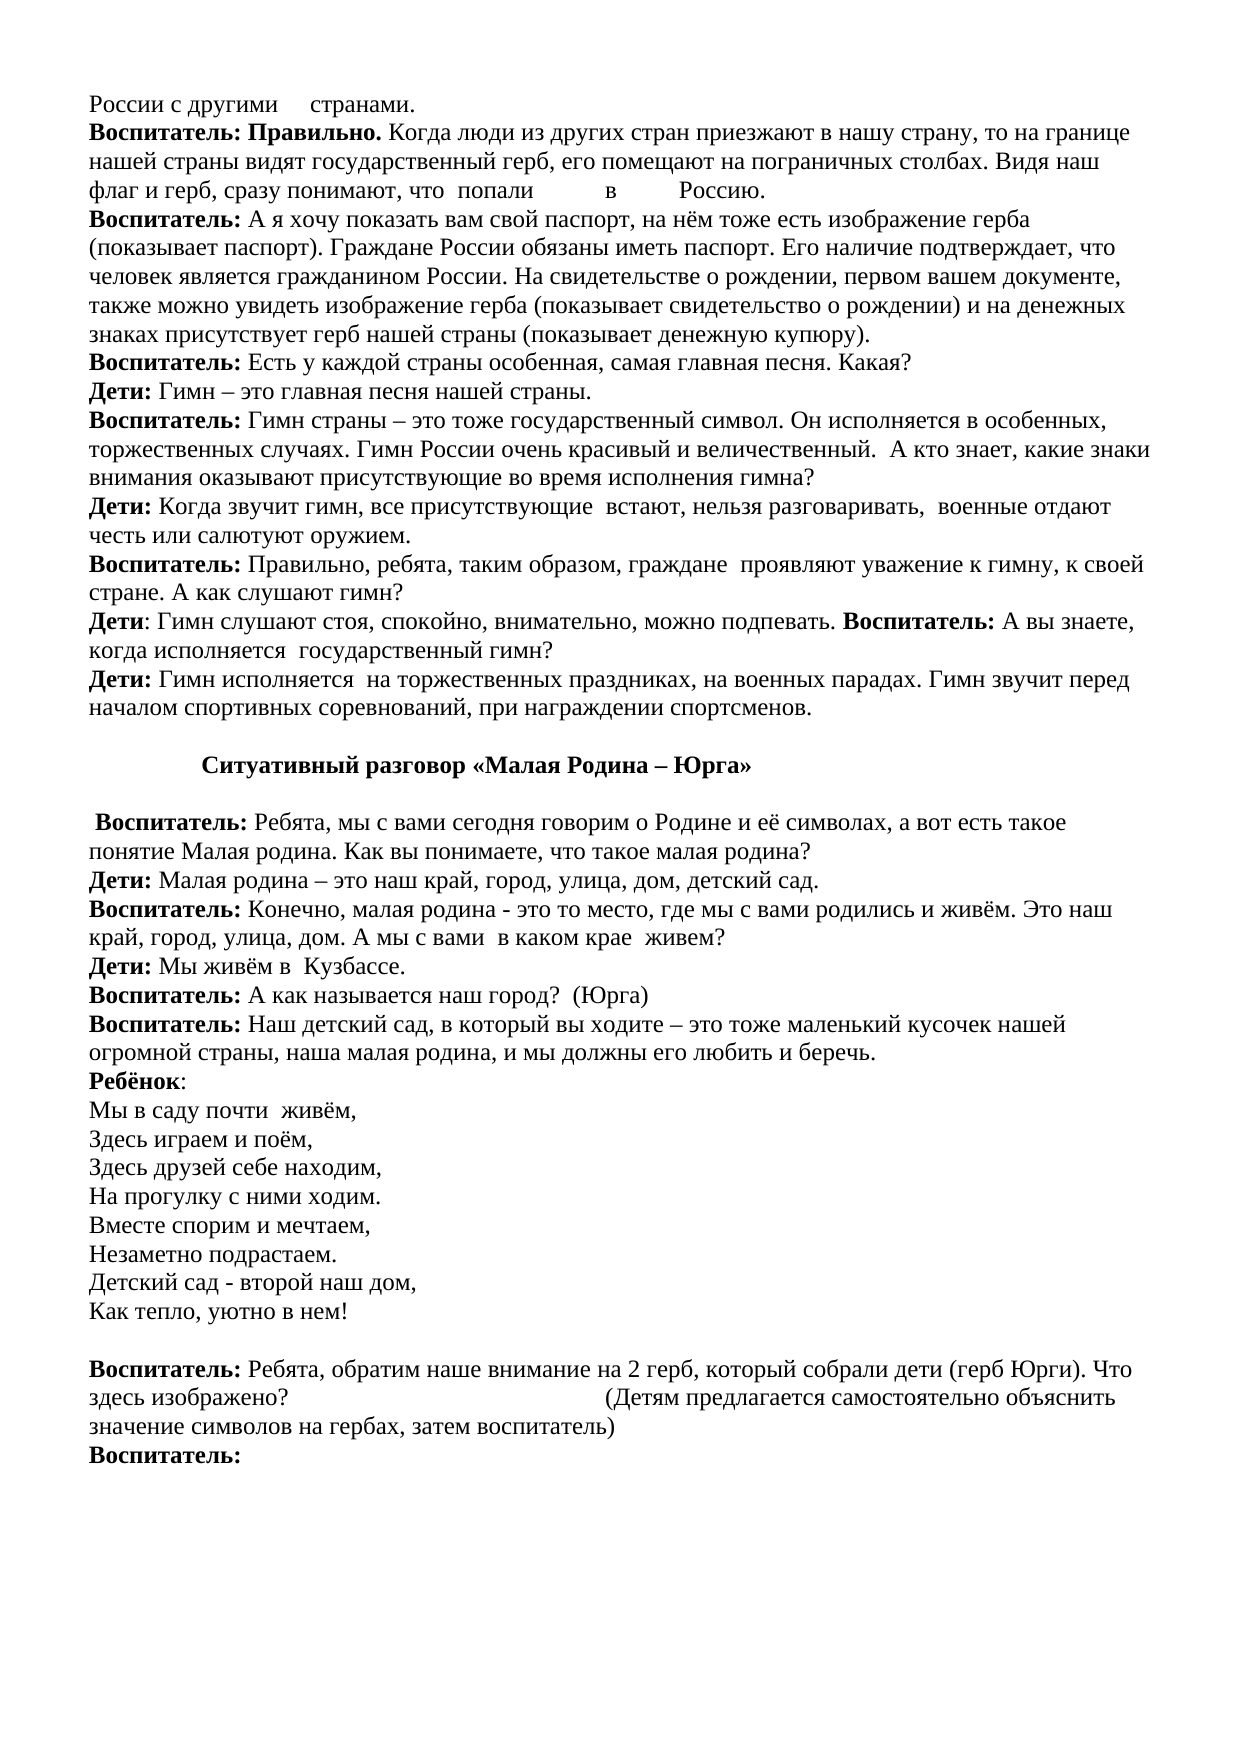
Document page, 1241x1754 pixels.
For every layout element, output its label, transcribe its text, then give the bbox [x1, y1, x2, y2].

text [89, 89, 1152, 721]
text Воспитатель: [89, 1440, 1152, 1469]
text Воспитатель: Ребята, мы с вами сегодня говорим о Родине и её символах, а вот есть такое понятие Малая родина. Как вы понимаете, что такое малая родина? Дети: Малая родина – это наш край, город, улица, дом, детский сад. Воспитатель: Конечно, малая родина - это то место, где мы с вами родились и живём. Это наш край, город, улица, дом. А мы с вами в каком крае живем? Дети: Мы живём в Кузбассе. Воспитатель: А как называется наш город? (Юрга) [89, 807, 1152, 1009]
text Ситуативный разговор «Малая Родина – Юрга» [201, 750, 1152, 779]
text Воспитатель: Наш детский сад, в который вы ходите – это тоже маленький кусочек нашей огромной страны, наша малая родина, и мы должны его любить и беречь. Ребёнок: [89, 1009, 1152, 1095]
text Мы в саду почти живём, Здесь играем и поём, Здесь друзей себе находим, На прогулку с ними ходим. Вместе спорим и мечтаем, Незаметно подрастаем. Детский сад - второй наш дом, Как тепло, уютно в нем! Воспитатель: Ребята, обратим наше внимание на 2 герб, который собрали дети (герб Юрги). Что здесь изображено? (Детям предлагается самостоятельно объяснить значение символов на гербах, затем воспитатель) [89, 1095, 1152, 1440]
